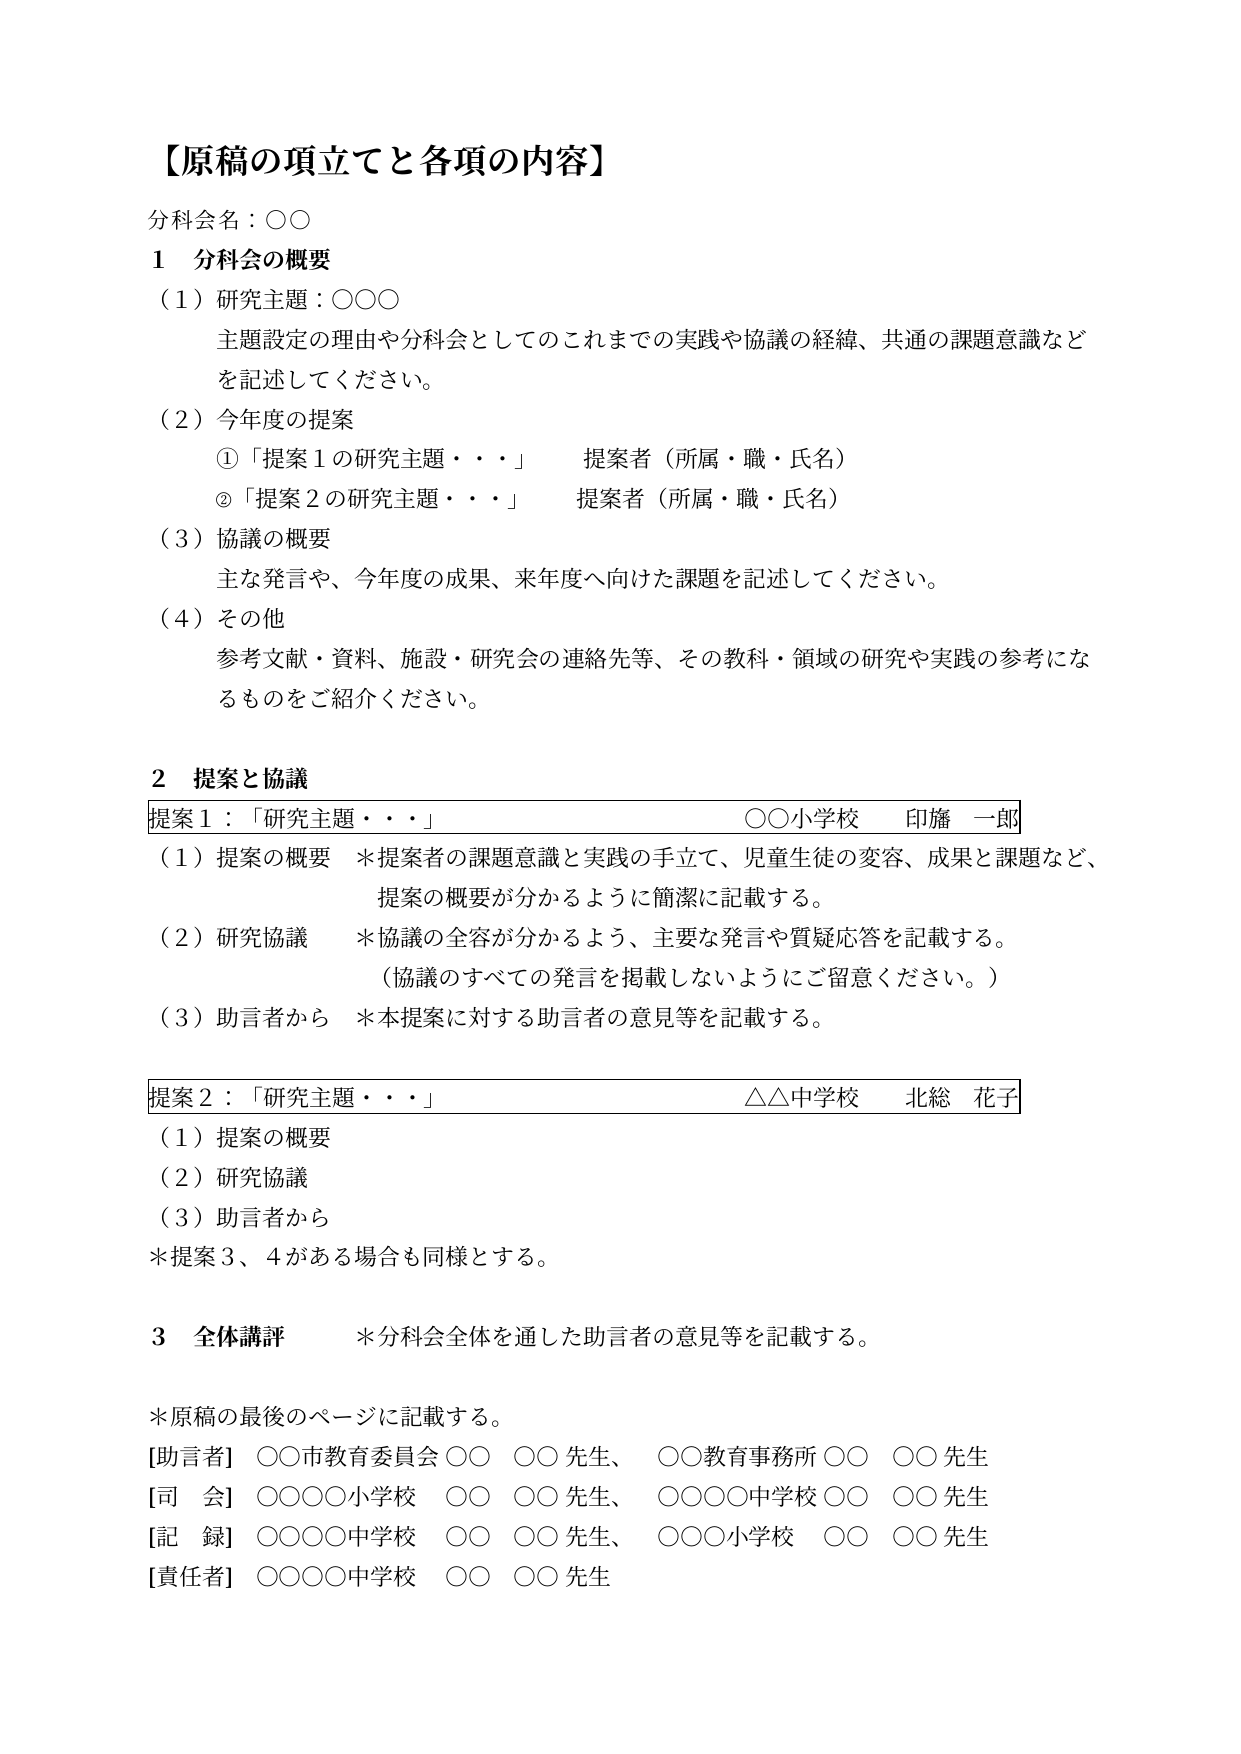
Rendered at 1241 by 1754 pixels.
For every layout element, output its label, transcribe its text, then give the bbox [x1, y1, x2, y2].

text 主な発言や、今年度の成果、来年度へ向けた課題を記述してください。 [148, 558, 1092, 598]
text １ 分科会の概要 [148, 239, 1092, 278]
text ２ 提案と協議 [148, 757, 1092, 797]
text [記 録] ○○○○中学校 ○○ ○○ 先生、 ○○○小学校 ○○ ○○ 先生 [148, 1515, 1092, 1555]
text （１）研究主題：○○○ [148, 278, 1092, 318]
text ②「提案２の研究主題・・・」 提案者（所属・職・氏名） [192, 478, 1092, 518]
text [助言者] ○○市教育委員会 ○○ ○○ 先生、 ○○教育事務所 ○○ ○○ 先生 [148, 1436, 1092, 1475]
text 参考文献・資料、施設・研究会の連絡先等、その教科・領域の研究や実践の参考になるものをご紹介ください。 [148, 638, 1092, 717]
text （３）助言者から ＊本提案に対する助言者の意見等を記載する。 [148, 997, 1092, 1037]
text ①「提案１の研究主題・・・」 提案者（所属・職・氏名） [148, 438, 1092, 478]
text （３）協議の概要 [148, 518, 1092, 558]
text （２）研究協議 [148, 1156, 1092, 1196]
text ＊提案３、４がある場合も同様とする。 [148, 1236, 1092, 1276]
text ＊原稿の最後のページに記載する。 [148, 1396, 1092, 1436]
text （１）提案の概要 ＊提案者の課題意識と実践の手立て、児童生徒の変容、成果と課題など、提案の概要が分かるように簡潔に記載する。 [148, 837, 1092, 917]
text （３）助言者から [148, 1196, 1092, 1236]
text [責任者] ○○○○中学校 ○○ ○○ 先生 [148, 1555, 1092, 1595]
text ３ 全体講評 ＊分科会全体を通した助言者の意見等を記載する。 [148, 1316, 1092, 1356]
text [司 会] ○○○○小学校 ○○ ○○ 先生、 ○○○○中学校 ○○ ○○ 先生 [148, 1475, 1092, 1515]
text 主題設定の理由や分科会としてのこれまでの実践や協議の経緯、共通の課題意識などを記述してください。 [148, 318, 1092, 398]
text 提案２：「研究主題・・・」 △△中学校 北総 花子 [148, 1076, 1092, 1116]
text （４）その他 [148, 598, 1092, 638]
text （２）今年度の提案 [148, 398, 1092, 438]
text （２）研究協議 ＊協議の全容が分かるよう、主要な発言や質疑応答を記載する。 [148, 917, 1092, 957]
text 【原稿の項立てと各項の内容】 [148, 119, 1092, 199]
text （１）提案の概要 [148, 1116, 1092, 1156]
text 分科会名：○○ [148, 199, 1092, 239]
text 提案１：「研究主題・・・」 ○○小学校 印旛 一郎 [148, 797, 1092, 837]
text （協議のすべての発言を掲載しないようにご留意ください。） [369, 957, 1092, 997]
